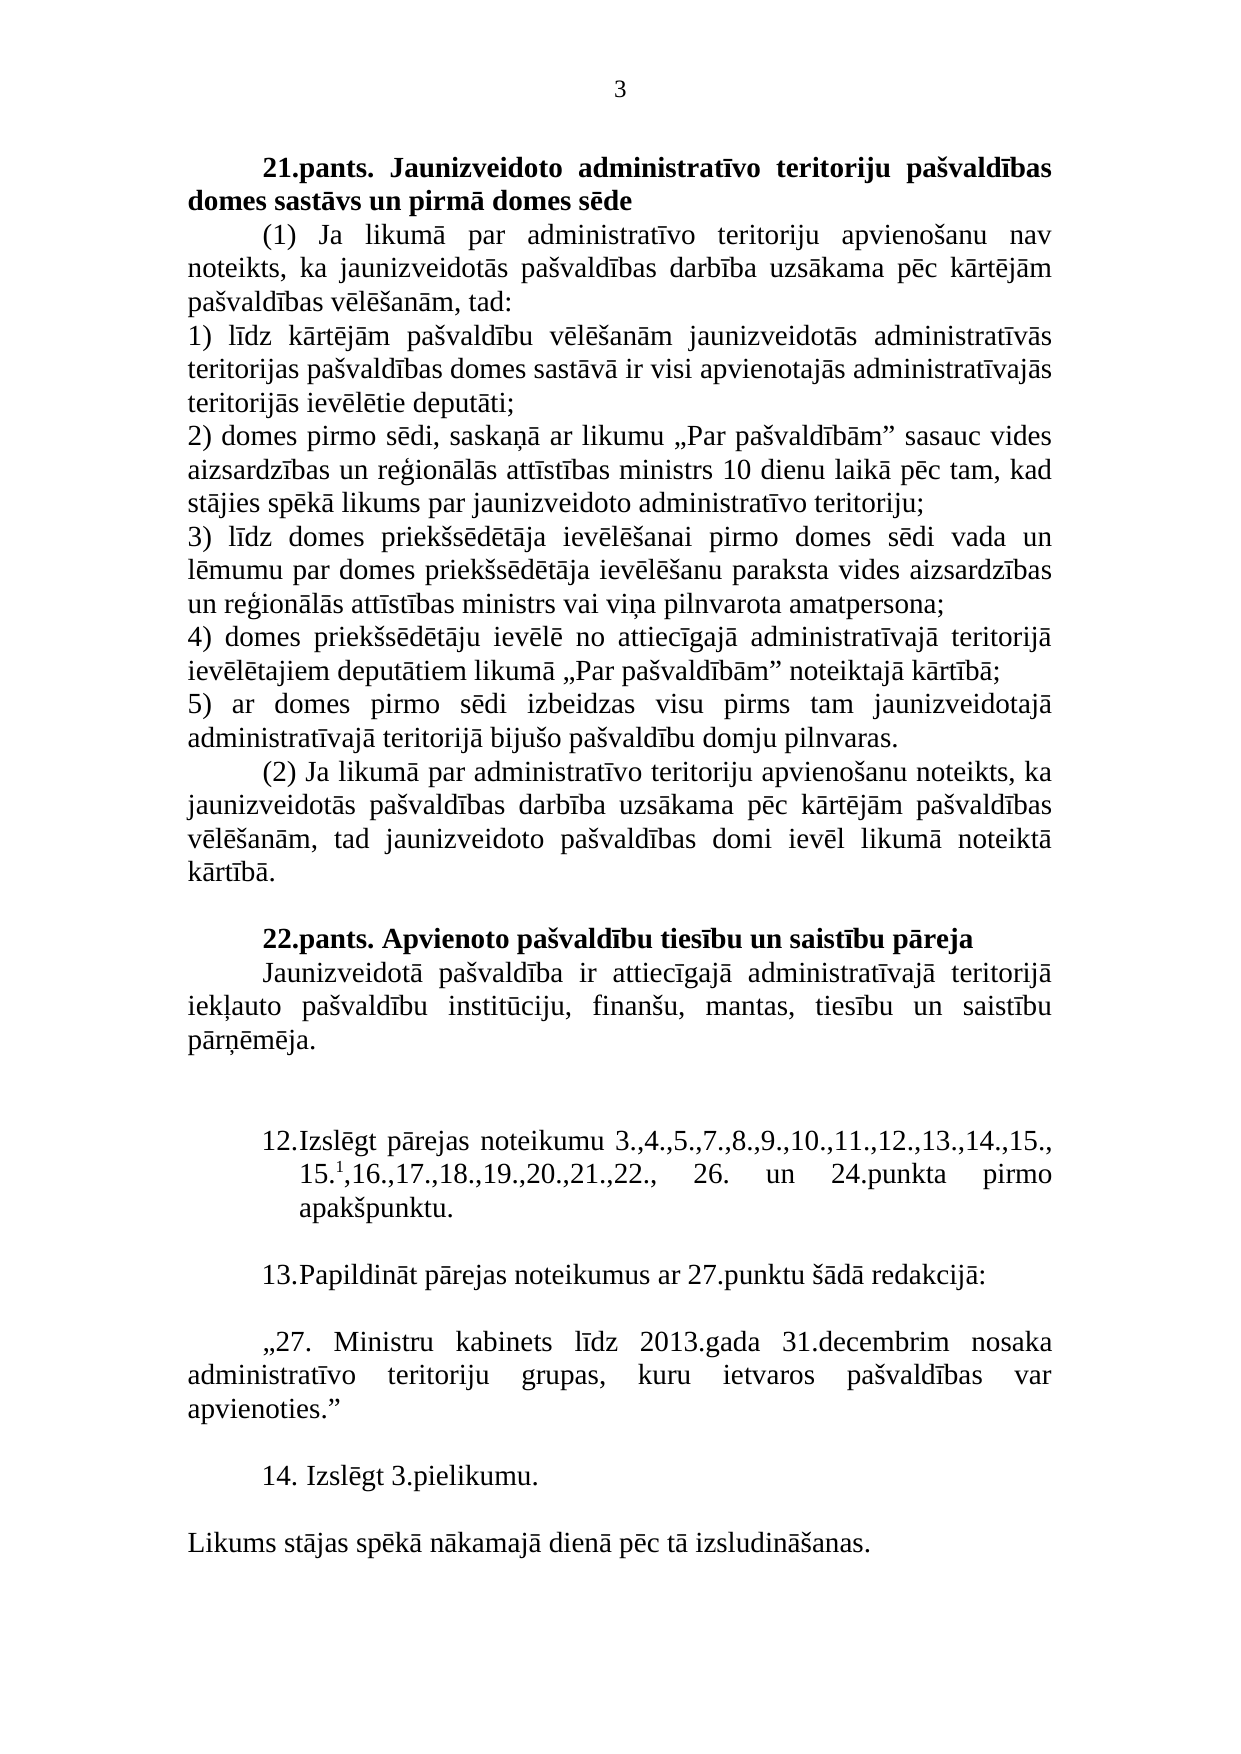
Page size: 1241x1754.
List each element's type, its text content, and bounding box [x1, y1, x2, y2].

text 1) līdz kārtējām pašvaldību vēlēšanām jaunizveidotās administratīvās teritorijas pašvaldības domes sastāvā ir visi apvienotajās administratīvajās teritorijās ievēlētie deputāti; [187, 318, 1053, 418]
text 21.pants. Jaunizveidoto administratīvo teritoriju pašvaldības domes sastāvs un pirmā domes sēde [187, 150, 1053, 217]
text Jaunizveidotā pašvaldība ir attiecīgajā administratīvajā teritorijā iekļauto pašvaldību institūciju, finanšu, mantas, tiesību un saistību pārņēmēja. [187, 955, 1053, 1056]
list Izslēgt 3.pielikumu. [261, 1458, 1053, 1492]
text 4) domes priekšsēdētāju ievēlē no attiecīgajā administratīvajā teritorijā ievēlētajiem deputātiem likumā „Par pašvaldībām” noteiktajā kārtībā; [187, 619, 1053, 687]
text (1) Ja likumā par administratīvo teritoriju apvienošanu nav noteikts, ka jaunizveidotās pašvaldības darbība uzsākama pēc kārtējām pašvaldības vēlēšanām, tad: [187, 217, 1053, 318]
list Papildināt pārejas noteikumus ar 27.punktu šādā redakcijā: [261, 1257, 1053, 1290]
list Izslēgt pārejas noteikumu 3.,4.,5.,7.,8.,9.,10.,11.,12.,13.,14.,15., 15.1,16.,17.,18.,19.,20.,21.,22., 26. un 24.punkta pirmo apakšpunktu. [261, 1123, 1053, 1223]
text Likums stājas spēkā nākamajā dienā pēc tā izsludināšanas. [187, 1525, 1053, 1559]
text 5) ar domes pirmo sēdi izbeidzas visu pirms tam jaunizveidotajā administratīvajā teritorijā bijušo pašvaldību domju pilnvaras. [187, 687, 1053, 754]
text 3) līdz domes priekšsēdētāja ievēlēšanai pirmo domes sēdi vada un lēmumu par domes priekšsēdētāja ievēlēšanu paraksta vides aizsardzības un reģionālās attīstības ministrs vai viņa pilnvarota amatpersona; [187, 519, 1053, 619]
text 22.pants. Apvienoto pašvaldību tiesību un saistību pāreja [187, 921, 1053, 955]
text (2) Ja likumā par administratīvo teritoriju apvienošanu noteikts, ka jaunizveidotās pašvaldības darbība uzsākama pēc kārtējām pašvaldības vēlēšanām, tad jaunizveidoto pašvaldības domi ievēl likumā noteiktā kārtībā. [187, 754, 1053, 888]
text „27. Ministru kabinets līdz 2013.gada 31.decembrim nosaka administratīvo teritoriju grupas, kuru ietvaros pašvaldības var apvienoties.” [187, 1324, 1053, 1424]
text 2) domes pirmo sēdi, saskaņā ar likumu „Par pašvaldībām” sasauc vides aizsardzības un reģionālās attīstības ministrs 10 dienu laikā pēc tam, kad stājies spēkā likums par jaunizveidoto administratīvo teritoriju; [187, 418, 1053, 519]
